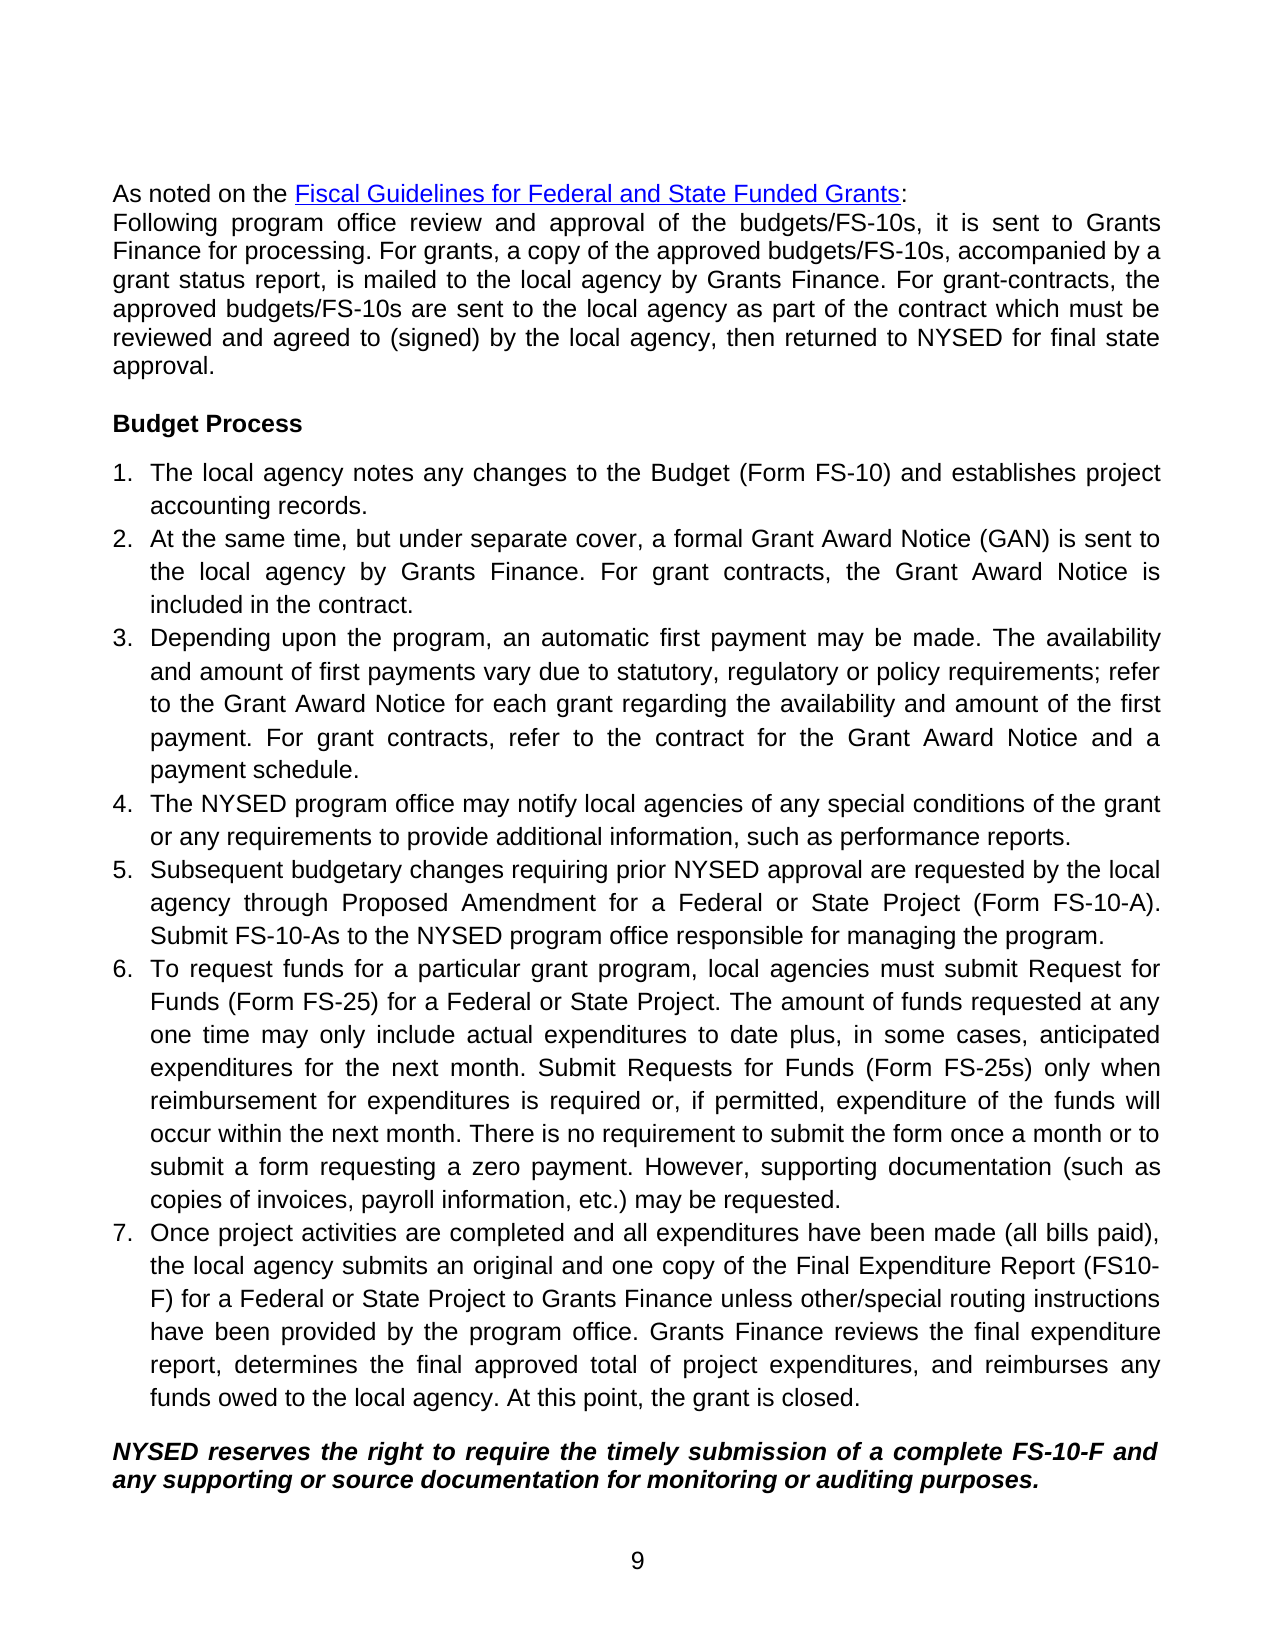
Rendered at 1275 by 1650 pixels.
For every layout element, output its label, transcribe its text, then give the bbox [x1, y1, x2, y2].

text Budget Process [112, 409, 1162, 437]
text NYSED reserves the right to require the timely submission of a complete FS-10-F and any supporting or source documentation for monitoring or auditing purposes. [112, 1437, 1162, 1494]
list Once project activities are completed and all expenditures have been made (all bills paid), the local agency submits an original and one copy of the Final Expenditure Report (FS10-F) for a Federal or State Project to Grants Finance unless other/special routing instructions have been provided by the program office. Grants Finance reviews the final expenditure report, determines the final approved total of project expenditures, and reimburses any funds owed to the local agency. At this point, the grant is closed. [112, 1218, 1162, 1412]
list Depending upon the program, an automatic first payment may be made. The availability and amount of first payments vary due to statutory, regulatory or policy requirements; refer to the Grant Award Notice for each grant regarding the availability and amount of the first payment. For grant contracts, refer to the contract for the Grant Award Notice and a payment schedule. [112, 623, 1162, 784]
list The local agency notes any changes to the Budget (Form FS-10) and establishes project accounting records. [112, 458, 1162, 520]
list The NYSED program office may notify local agencies of any special conditions of the grant or any requirements to provide additional information, such as performance reports. [112, 788, 1162, 850]
list To request funds for a particular grant program, local agencies must submit Request for Funds (Form FS-25) for a Federal or State Project. The amount of funds requested at any one time may only include actual expenditures to date plus, in some cases, anticipated expenditures for the next month. Submit Requests for Funds (Form FS-25s) only when reimbursement for expenditures is required or, if permitted, expenditure of the funds will occur within the next month. There is no requirement to submit the form once a month or to submit a form requesting a zero payment. However, supporting documentation (such as copies of invoices, payroll information, etc.) may be requested. [112, 954, 1162, 1213]
list At the same time, but under separate cover, a formal Grant Award Notice (GAN) is sent to the local agency by Grants Finance. For grant contracts, the Grant Award Notice is included in the contract. [112, 524, 1162, 619]
text Following program office review and approval of the budgets/FS-10s, it is sent to Grants Finance for processing. For grants, a copy of the approved budgets/FS-10s, accompanied by a grant status report, is mailed to the local agency by Grants Finance. For grant-contracts, the approved budgets/FS-10s are sent to the local agency as part of the contract which must be reviewed and agreed to (signed) by the local agency, then returned to NYSED for final state approval. [112, 207, 1162, 380]
list Subsequent budgetary changes requiring prior NYSED approval are requested by the local agency through Proposed Amendment for a Federal or State Project (Form FS-10-A). Submit FS-10-As to the NYSED program office responsible for managing the program. [112, 854, 1162, 949]
text As noted on the Fiscal Guidelines for Federal and State Funded Grants: [112, 179, 1162, 207]
